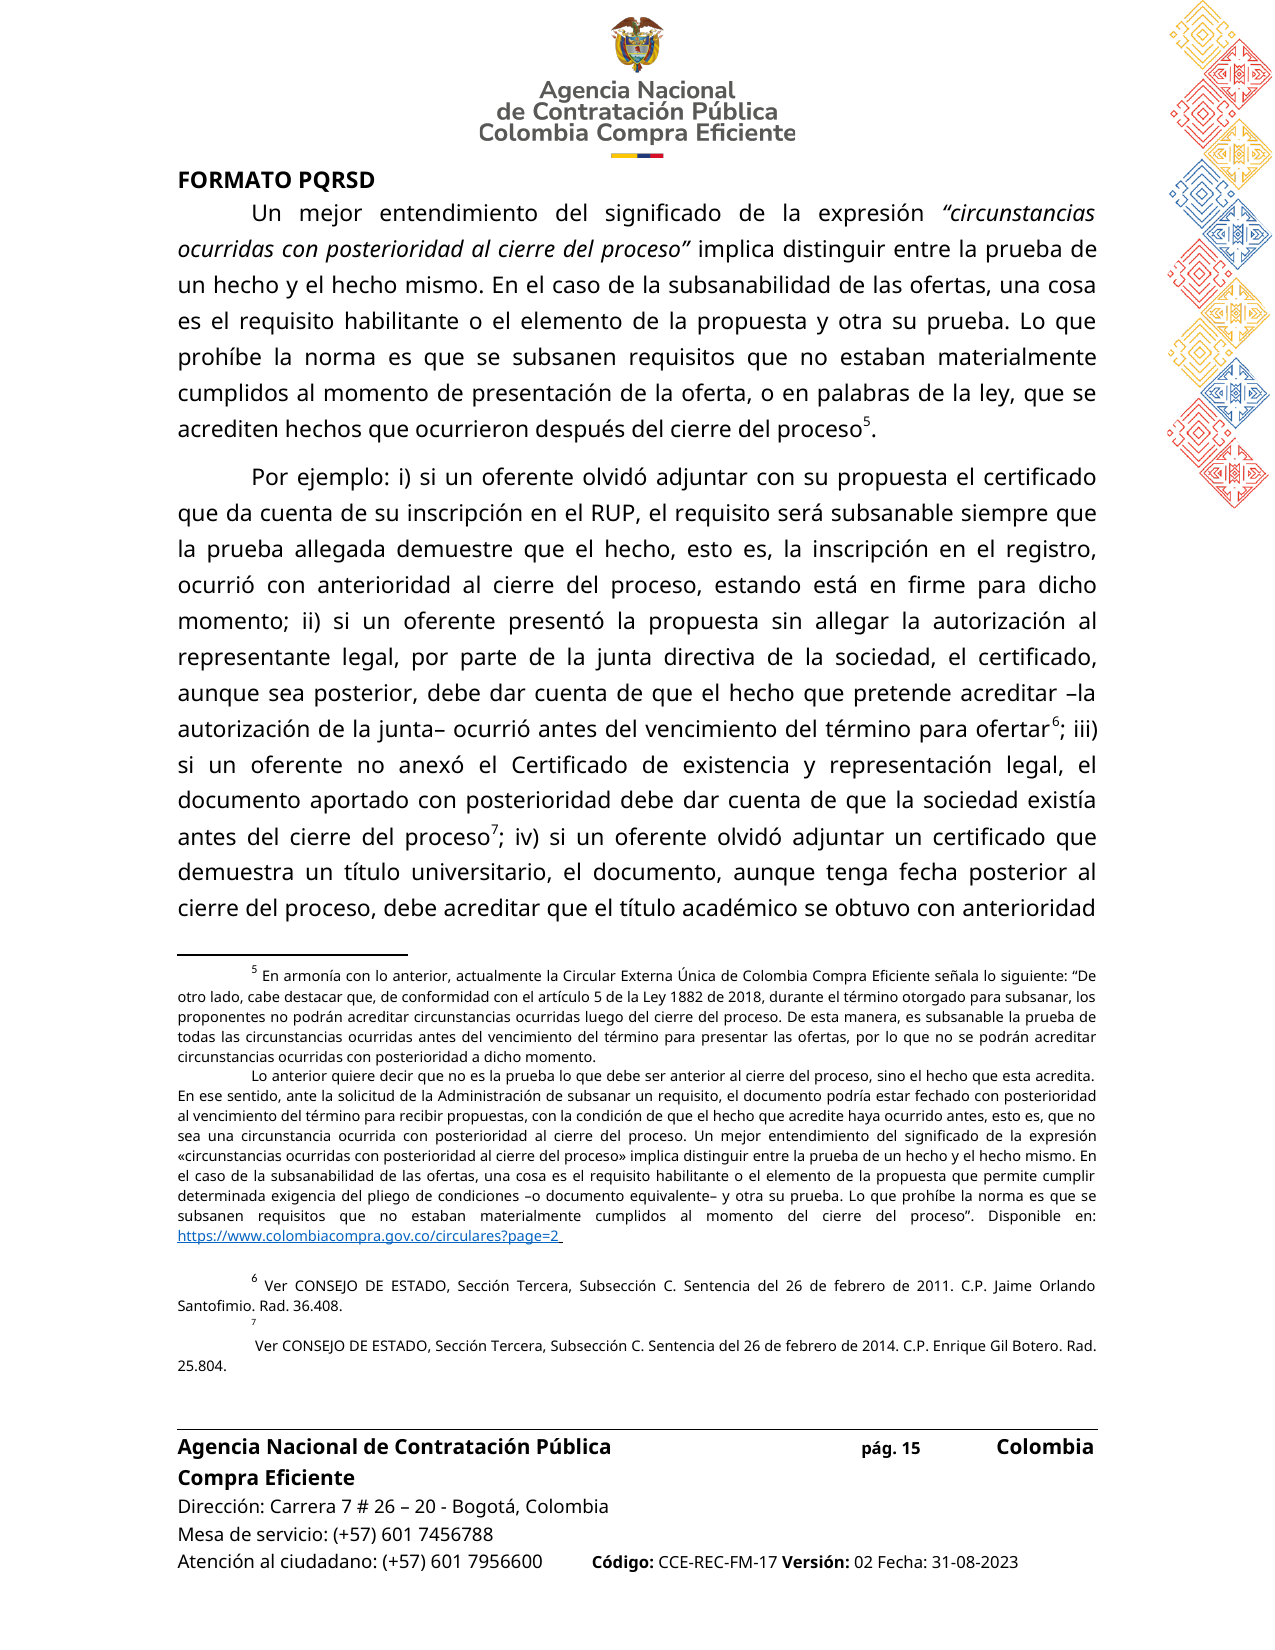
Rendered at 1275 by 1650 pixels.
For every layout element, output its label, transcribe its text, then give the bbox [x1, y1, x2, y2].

picture [479, 17, 796, 158]
text Un mejor entendimiento del significado de la expresión “circunstancias ocurridas con posterioridad al cierre del proceso” implica distinguir entre la prueba de un hecho y el hecho mismo. En el caso de la subsanabilidad de las ofertas, una cosa es el requisito habilitante o el elemento de la propuesta y otra su prueba. Lo que prohíbe la norma es que se subsanen requisitos que no estaban materialmente cumplidos al momento de presentación de la oferta, o en palabras de la ley, que se acrediten hechos que ocurrieron después del cierre del proceso. [177, 197, 1098, 444]
text Por ejemplo: i) si un oferente olvidó adjuntar con su propuesta el certificado que da cuenta de su inscripción en el RUP, el requisito será subsanable siempre que la prueba allegada demuestre que el hecho, esto es, la inscripción en el registro, ocurrió con anterioridad al cierre del proceso, estando está en firme para dicho momento; ii) si un oferente presentó la propuesta sin allegar la autorización al representante legal, por parte de la junta directiva de la sociedad, el certificado, aunque sea posterior, debe dar cuenta de que el hecho que pretende acreditar –la autorización de la junta– ocurrió antes del vencimiento del término para ofertar; iii) si un oferente no anexó el Certificado de existencia y representación legal, el documento aportado con posterioridad debe dar cuenta de que la sociedad existía antes del cierre del proceso; iv) si un oferente olvidó adjuntar un certificado que demuestra un título universitario, el documento, aunque tenga fecha posterior al cierre del proceso, debe acreditar que el título académico se obtuvo con anterioridad al cierre del proceso; v) si un oferente no allegó un certificado de experiencia, el documento que subsana –sin importar que tenga fecha posterior– debe demostrar que la experiencia que se pretende hacer valer se obtuvo antes de vencerse el término para presentar ofertas y vi) si el oferente olvidó firmar la propuesta o presentar una copia de ella, puede subsanar sin que con ello se entienda que acreditó una circunstancia ocurrida con posterioridad al cierre del proceso. [177, 461, 1098, 923]
picture [1165, 0, 1272, 506]
